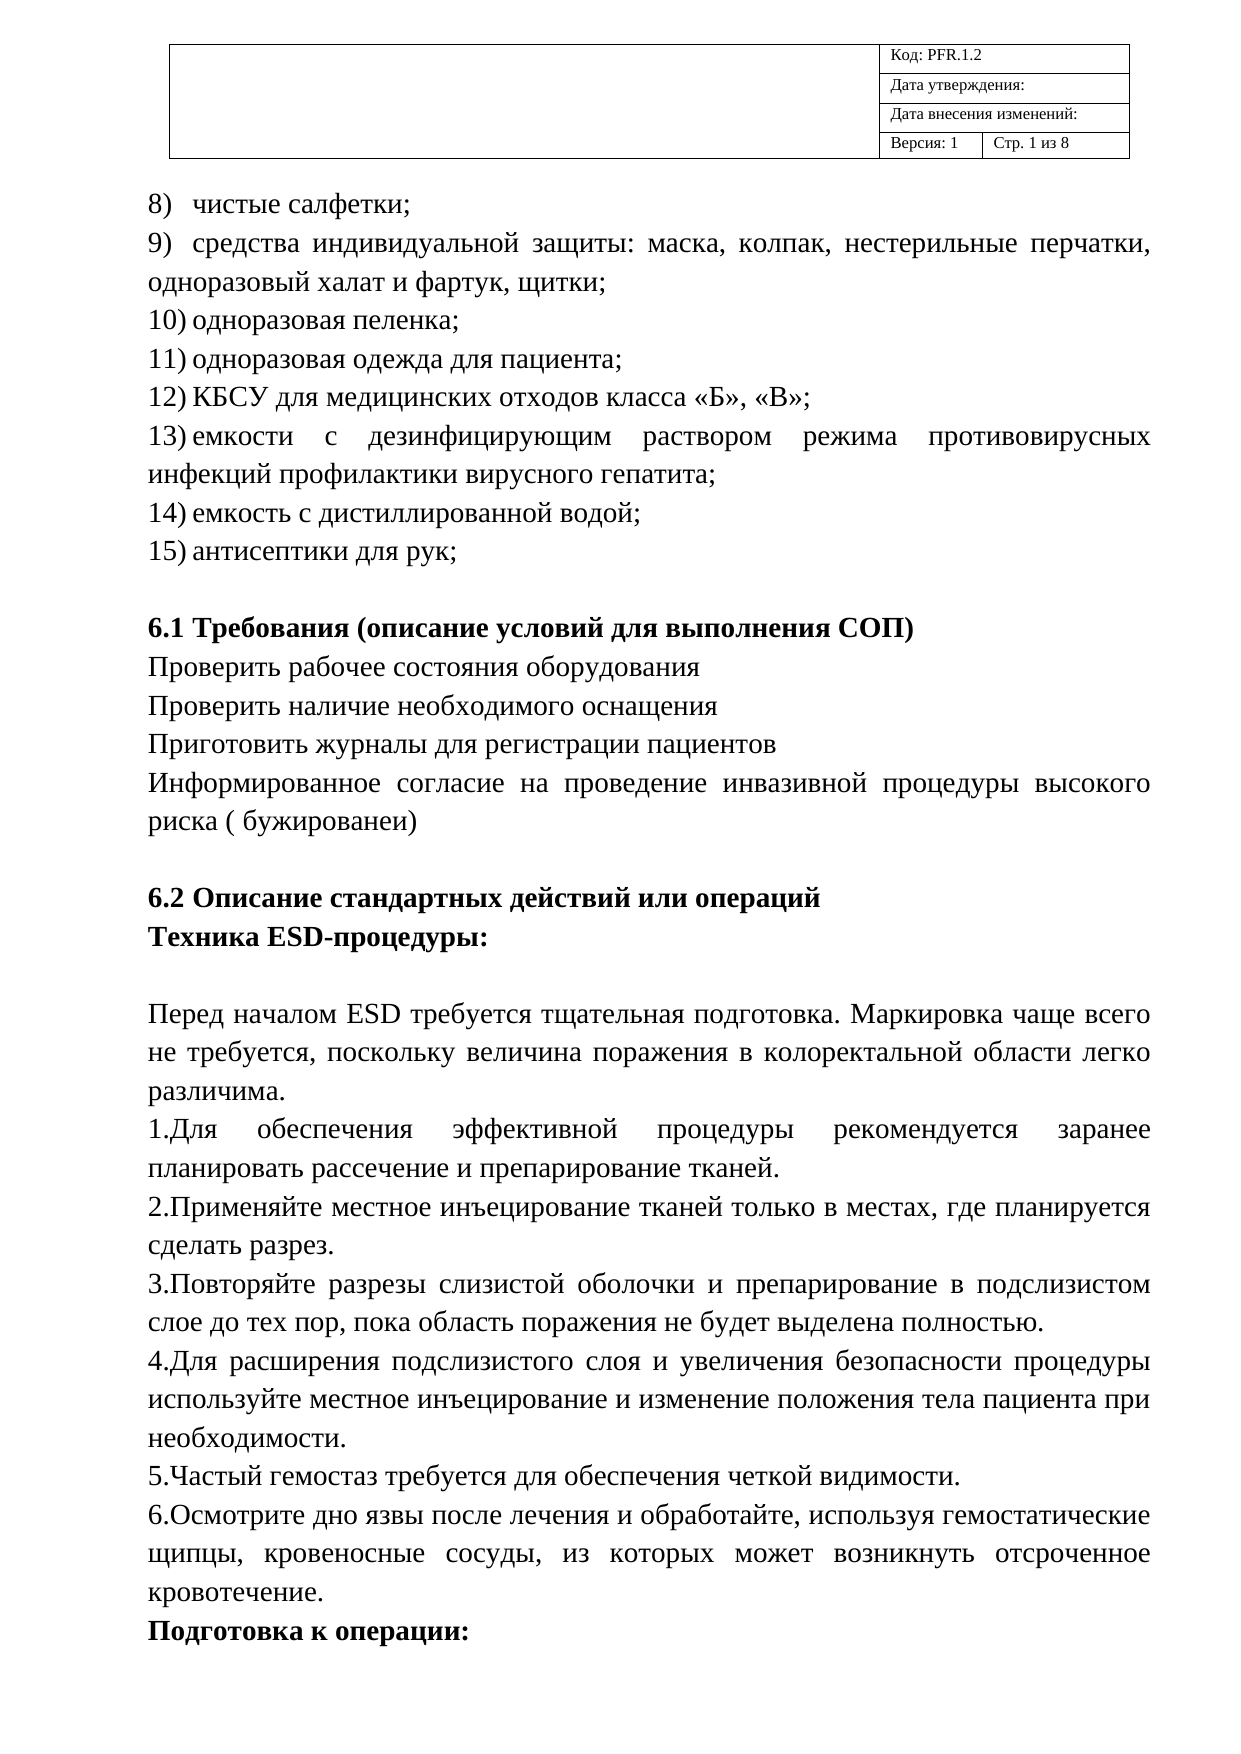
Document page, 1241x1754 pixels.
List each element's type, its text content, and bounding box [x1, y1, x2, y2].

text Подготовка к операции: [148, 1613, 1152, 1646]
text Информированное согласие на проведение инвазивной процедуры высокого риска ( бужированеи) [148, 765, 1152, 837]
text 4.Для расширения подслизистого слоя и увеличения безопасности процедуры используйте местное инъецирование и изменение положения тела пациента при необходимости. [148, 1343, 1152, 1453]
list КБСУ для медицинских отходов класса «Б», «В»; [148, 379, 1152, 413]
text 3.Повторяйте разрезы слизистой оболочки и препарирование в подслизистом слое до тех пор, пока область поражения не будет выделена полностью. [148, 1266, 1152, 1338]
list одноразовая пеленка; [148, 302, 1152, 336]
list Описание стандартных действий или операций [148, 880, 1152, 914]
list емкость с дистиллированной водой; [148, 495, 1152, 528]
text Техника ESD-процедуры: [148, 919, 1152, 952]
text Приготовить журналы для регистрации пациентов [148, 726, 1152, 760]
text Проверить рабочее состояния оборудования [148, 649, 1152, 683]
list емкости с дезинфицирующим раствором режима противовирусных инфекций профилактики вирусного гепатита; [148, 418, 1152, 490]
list чистые салфетки; [148, 187, 1152, 220]
list антисептики для рук; [148, 533, 1152, 567]
text 6.Осмотрите дно язвы после лечения и обработайте, используя гемостатические щипцы, кровеносные сосуды, из которых может возникнуть отсроченное кровотечение. [148, 1497, 1152, 1608]
text Проверить наличие необходимого оснащения [148, 688, 1152, 721]
text 1.Для обеспечения эффективной процедуры рекомендуется заранее планировать рассечение и препарирование тканей. [148, 1112, 1152, 1184]
text 2.Применяйте местное инъецирование тканей только в местах, где планируется сделать разрез. [148, 1189, 1152, 1261]
list средства индивидуальной защиты: маска, колпак, нестерильные перчатки, одноразовый халат и фартук, щитки; [148, 225, 1152, 297]
list Требования (описание условий для выполнения СОП) [148, 611, 1152, 644]
text 5.Частый гемостаз требуется для обеспечения четкой видимости. [148, 1458, 1152, 1492]
text Перед началом ESD требуется тщательная подготовка. Маркировка чаще всего не требуется, поскольку величина поражения в колоректальной области легко различима. [148, 996, 1152, 1107]
list одноразовая одежда для пациента; [148, 341, 1152, 374]
